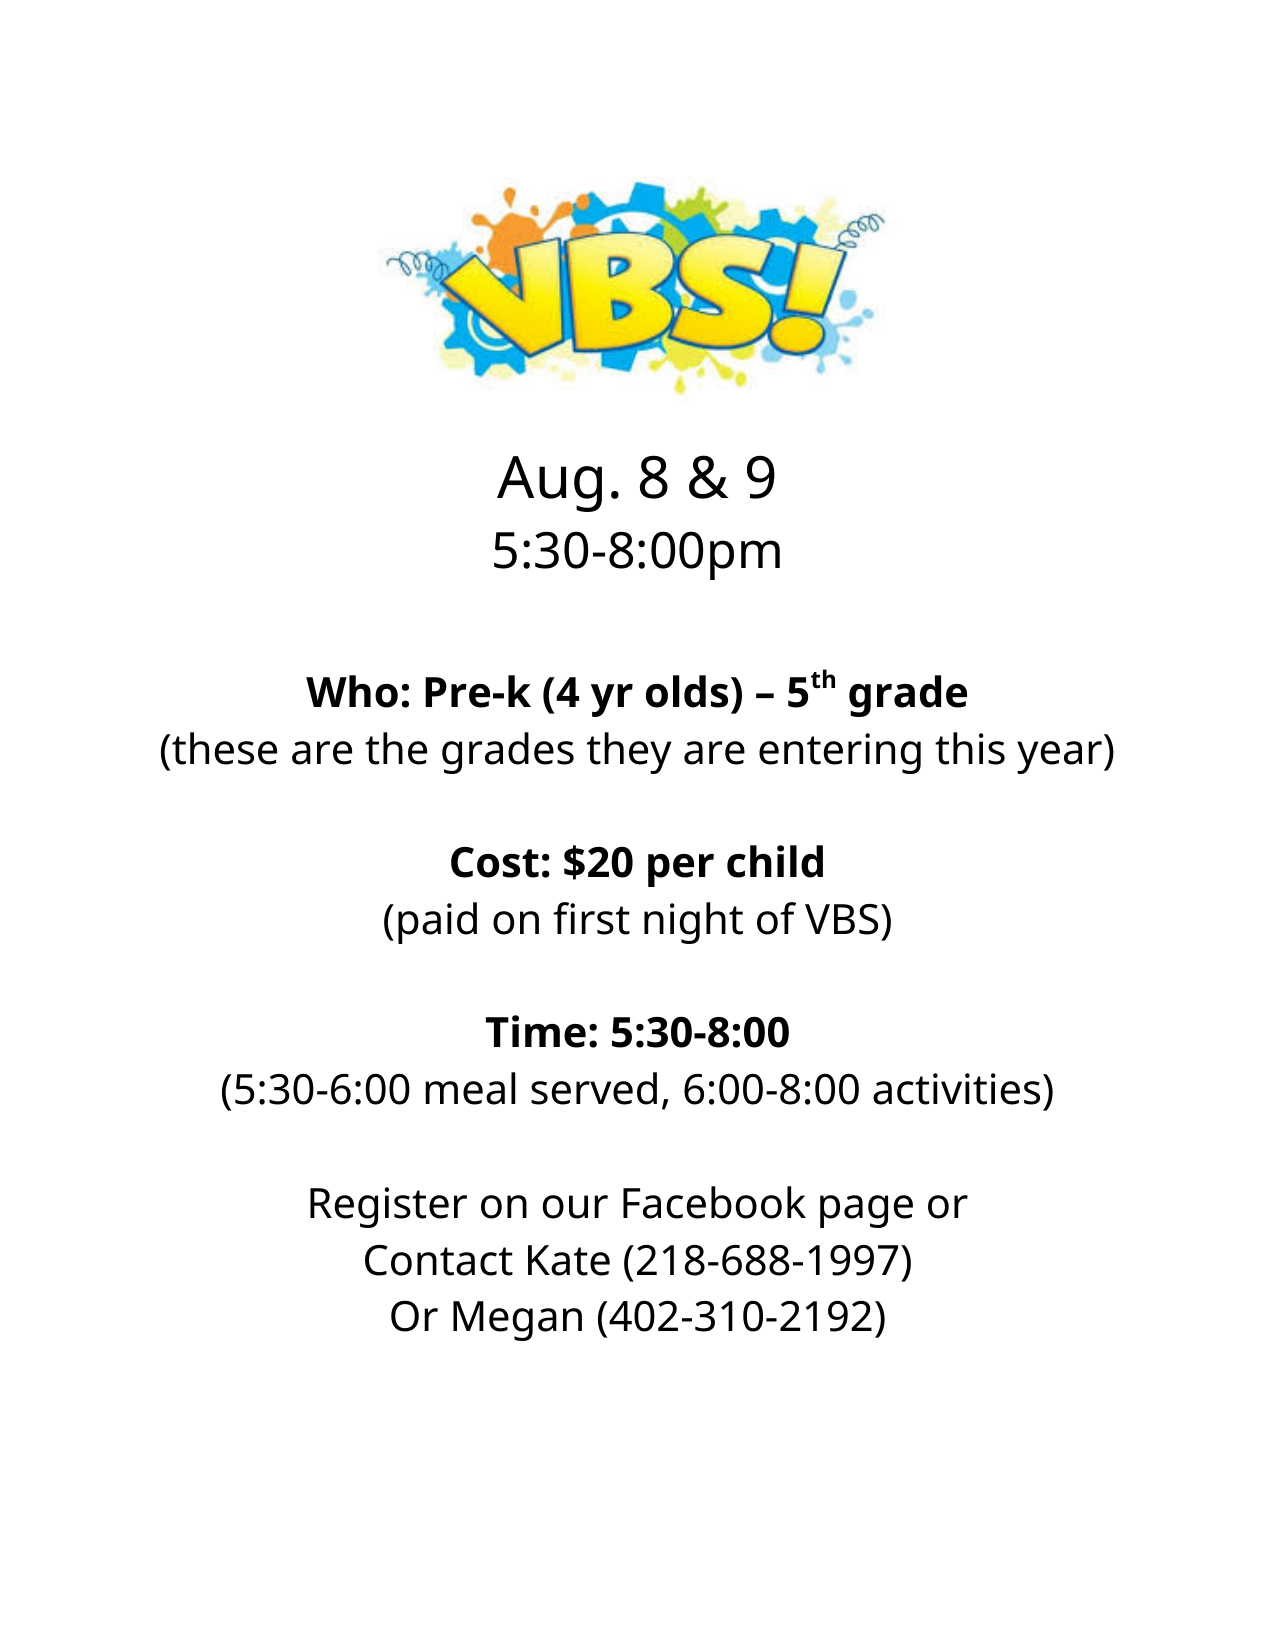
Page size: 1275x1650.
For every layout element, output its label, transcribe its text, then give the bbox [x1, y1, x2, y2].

text 5:30-8:00pm [150, 515, 1125, 583]
text Or Megan (402-310-2192) [150, 1287, 1125, 1344]
text Who: Pre-k (4 yr olds) – 5th grade [150, 663, 1125, 719]
text Time: 5:30-8:00 [150, 1003, 1125, 1060]
text Aug. 8 & 9 [150, 436, 1125, 515]
picture [364, 150, 911, 436]
text (these are the grades they are entering this year) [150, 719, 1125, 776]
text (paid on first night of VBS) [150, 890, 1125, 947]
text (5:30-6:00 meal served, 6:00-8:00 activities) [150, 1060, 1125, 1117]
text Register on our Facebook page or [150, 1174, 1125, 1230]
text Cost: $20 per child [150, 833, 1125, 890]
text Contact Kate (218-688-1997) [150, 1230, 1125, 1287]
